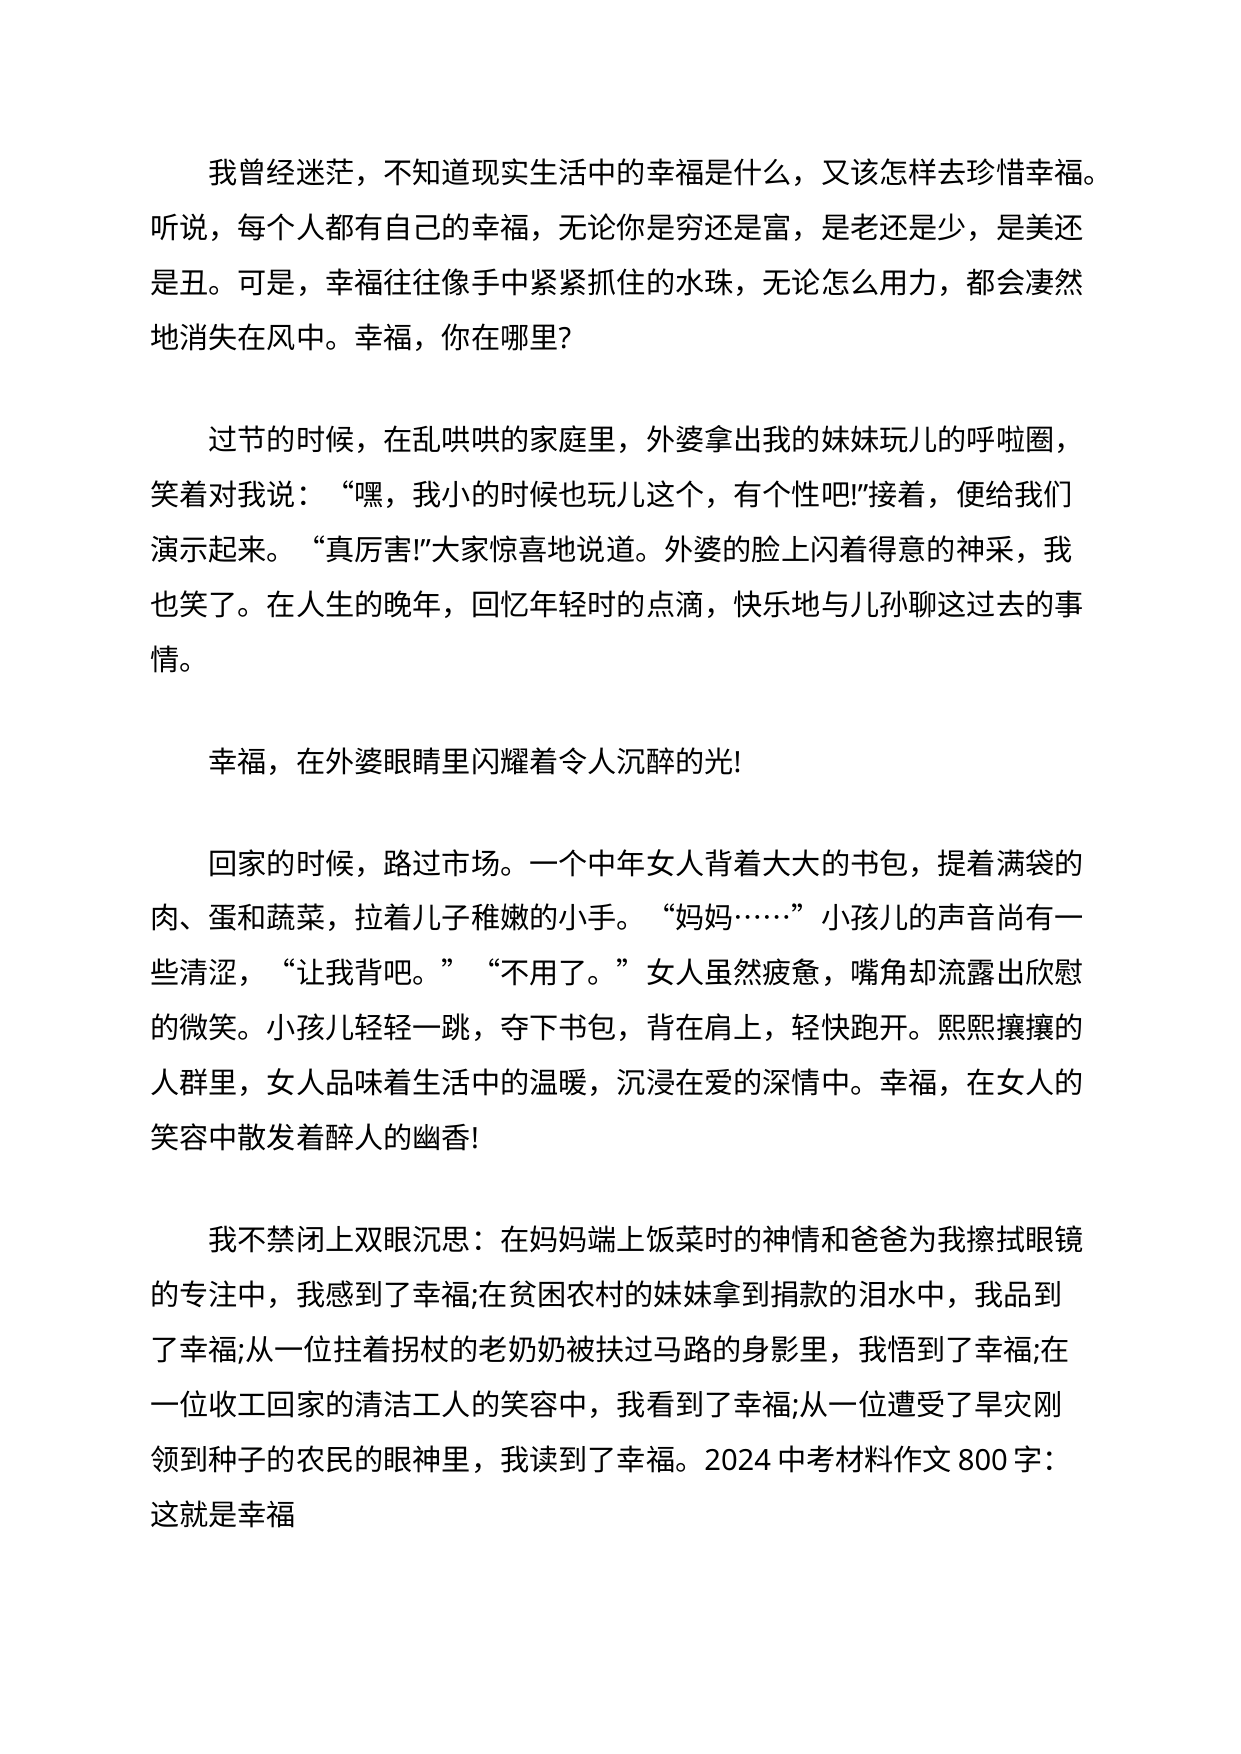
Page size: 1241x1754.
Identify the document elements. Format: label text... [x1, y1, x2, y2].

text 回家的时候，路过市场。一个中年女人背着大大的书包，提着满袋的肉、蛋和蔬菜，拉着儿子稚嫩的小手。“妈妈……”小孩儿的声音尚有一些清涩，“让我背吧。”“不用了。”女人虽然疲惫，嘴角却流露出欣慰的微笑。小孩儿轻轻一跳，夺下书包，背在肩上，轻快跑开。熙熙攘攘的人群里，女人品味着生活中的温暖，沉浸在爱的深情中。幸福，在女人的笑容中散发着醉人的幽香! [150, 840, 1090, 1157]
text 幸福，在外婆眼睛里闪耀着令人沉醉的光! [150, 738, 1090, 781]
text 过节的时候，在乱哄哄的家庭里，外婆拿出我的妹妹玩儿的呼啦圈，笑着对我说：“嘿，我小的时候也玩儿这个，有个性吧!”接着，便给我们演示起来。“真厉害!”大家惊喜地说道。外婆的脸上闪着得意的神采，我也笑了。在人生的晚年，回忆年轻时的点滴，快乐地与儿孙聊这过去的事情。 [150, 417, 1090, 679]
text 我曾经迷茫，不知道现实生活中的幸福是什么，又该怎样去珍惜幸福。听说，每个人都有自己的幸福，无论你是穷还是富，是老还是少，是美还是丑。可是，幸福往往像手中紧紧抓住的水珠，无论怎么用力，都会凄然地消失在风中。幸福，你在哪里? [150, 150, 1090, 357]
text 我不禁闭上双眼沉思：在妈妈端上饭菜时的神情和爸爸为我擦拭眼镜的专注中，我感到了幸福;在贫困农村的妹妹拿到捐款的泪水中，我品到了幸福;从一位拄着拐杖的老奶奶被扶过马路的身影里，我悟到了幸福;在一位收工回家的清洁工人的笑容中，我看到了幸福;从一位遭受了旱灾刚领到种子的农民的眼神里，我读到了幸福。2024中考材料作文800字：这就是幸福 [150, 1217, 1090, 1534]
